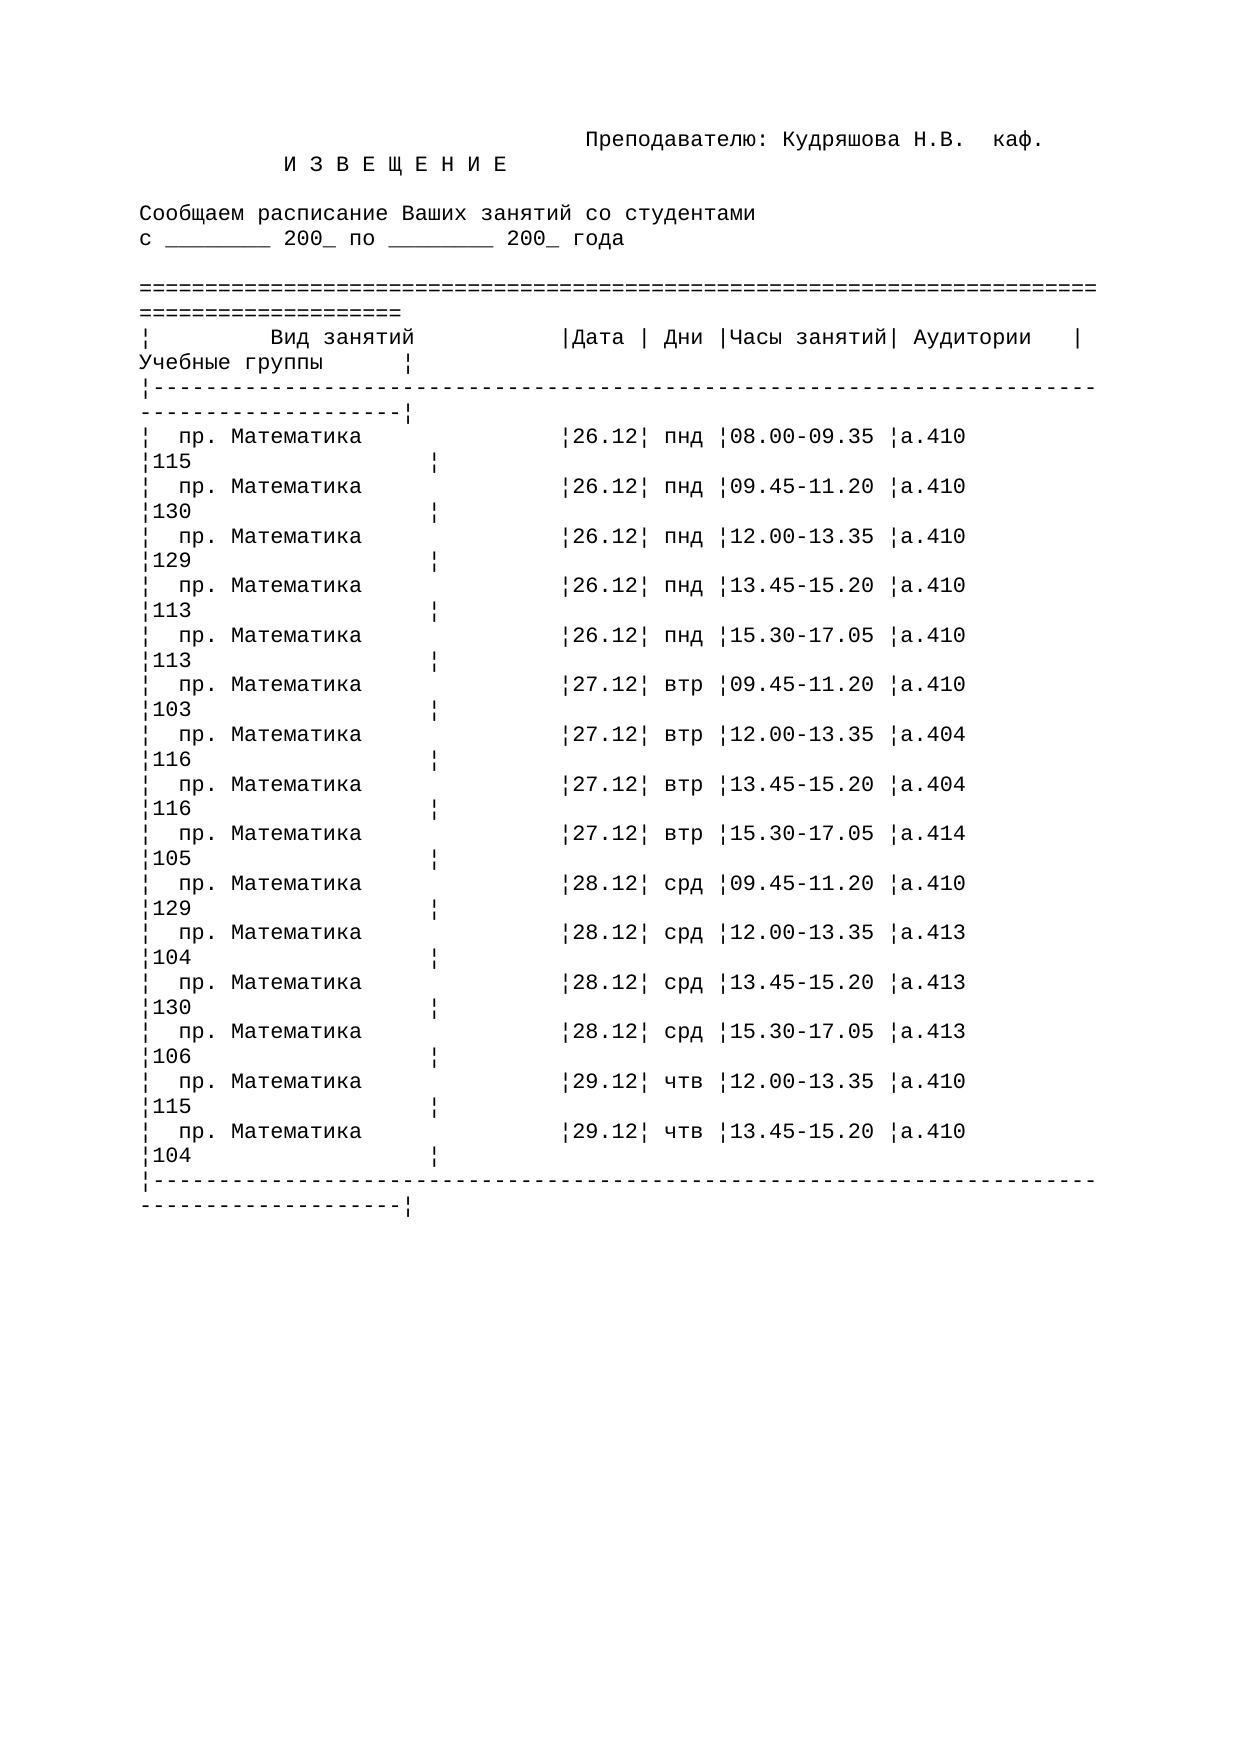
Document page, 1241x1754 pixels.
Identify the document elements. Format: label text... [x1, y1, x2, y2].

text ¦--------------------------------------------------------------------------------------------¦ [139, 1169, 1101, 1219]
text Преподавателю: Кудряшова Н.В. каф. [139, 128, 1101, 153]
text ¦ пр. Математика ¦29.12¦ чтв ¦13.45-15.20 ¦а.410 ¦104 ¦ [139, 1120, 1101, 1169]
text с ________ 200_ по ________ 200_ года [139, 227, 1101, 252]
text ¦--------------------------------------------------------------------------------------------¦ [139, 376, 1101, 426]
text ¦ пр. Математика ¦28.12¦ сpд ¦13.45-15.20 ¦а.413 ¦130 ¦ [139, 971, 1101, 1021]
text ¦ пр. Математика ¦27.12¦ втp ¦13.45-15.20 ¦а.404 ¦116 ¦ [139, 773, 1101, 822]
text ¦ пр. Математика ¦28.12¦ сpд ¦15.30-17.05 ¦а.413 ¦106 ¦ [139, 1021, 1101, 1070]
text И З В Е Щ Е Н И Е [139, 153, 1101, 178]
text ¦ Вид занятий |Дата | Дни |Часы занятий| Аудитории | Учебные группы ¦ [139, 327, 1101, 376]
text ¦ пр. Математика ¦28.12¦ сpд ¦12.00-13.35 ¦а.413 ¦104 ¦ [139, 922, 1101, 971]
text ¦ пр. Математика ¦27.12¦ втp ¦15.30-17.05 ¦а.414 ¦105 ¦ [139, 822, 1101, 872]
text ¦ пр. Математика ¦26.12¦ пнд ¦13.45-15.20 ¦а.410 ¦113 ¦ [139, 574, 1101, 624]
text ¦ пр. Математика ¦26.12¦ пнд ¦08.00-09.35 ¦а.410 ¦115 ¦ [139, 426, 1101, 475]
text ¦ пр. Математика ¦27.12¦ втp ¦09.45-11.20 ¦а.410 ¦103 ¦ [139, 674, 1101, 723]
text ¦ пр. Математика ¦26.12¦ пнд ¦09.45-11.20 ¦а.410 ¦130 ¦ [139, 475, 1101, 525]
text ¦ пр. Математика ¦27.12¦ втp ¦12.00-13.35 ¦а.404 ¦116 ¦ [139, 723, 1101, 773]
text ¦ пр. Математика ¦26.12¦ пнд ¦15.30-17.05 ¦а.410 ¦113 ¦ [139, 624, 1101, 674]
text ============================================================================================= [139, 277, 1101, 327]
text ¦ пр. Математика ¦26.12¦ пнд ¦12.00-13.35 ¦а.410 ¦129 ¦ [139, 525, 1101, 574]
text ¦ пр. Математика ¦29.12¦ чтв ¦12.00-13.35 ¦а.410 ¦115 ¦ [139, 1070, 1101, 1120]
text Сообщаем расписание Ваших занятий со студентами [139, 203, 1101, 227]
text ¦ пр. Математика ¦28.12¦ сpд ¦09.45-11.20 ¦а.410 ¦129 ¦ [139, 872, 1101, 922]
